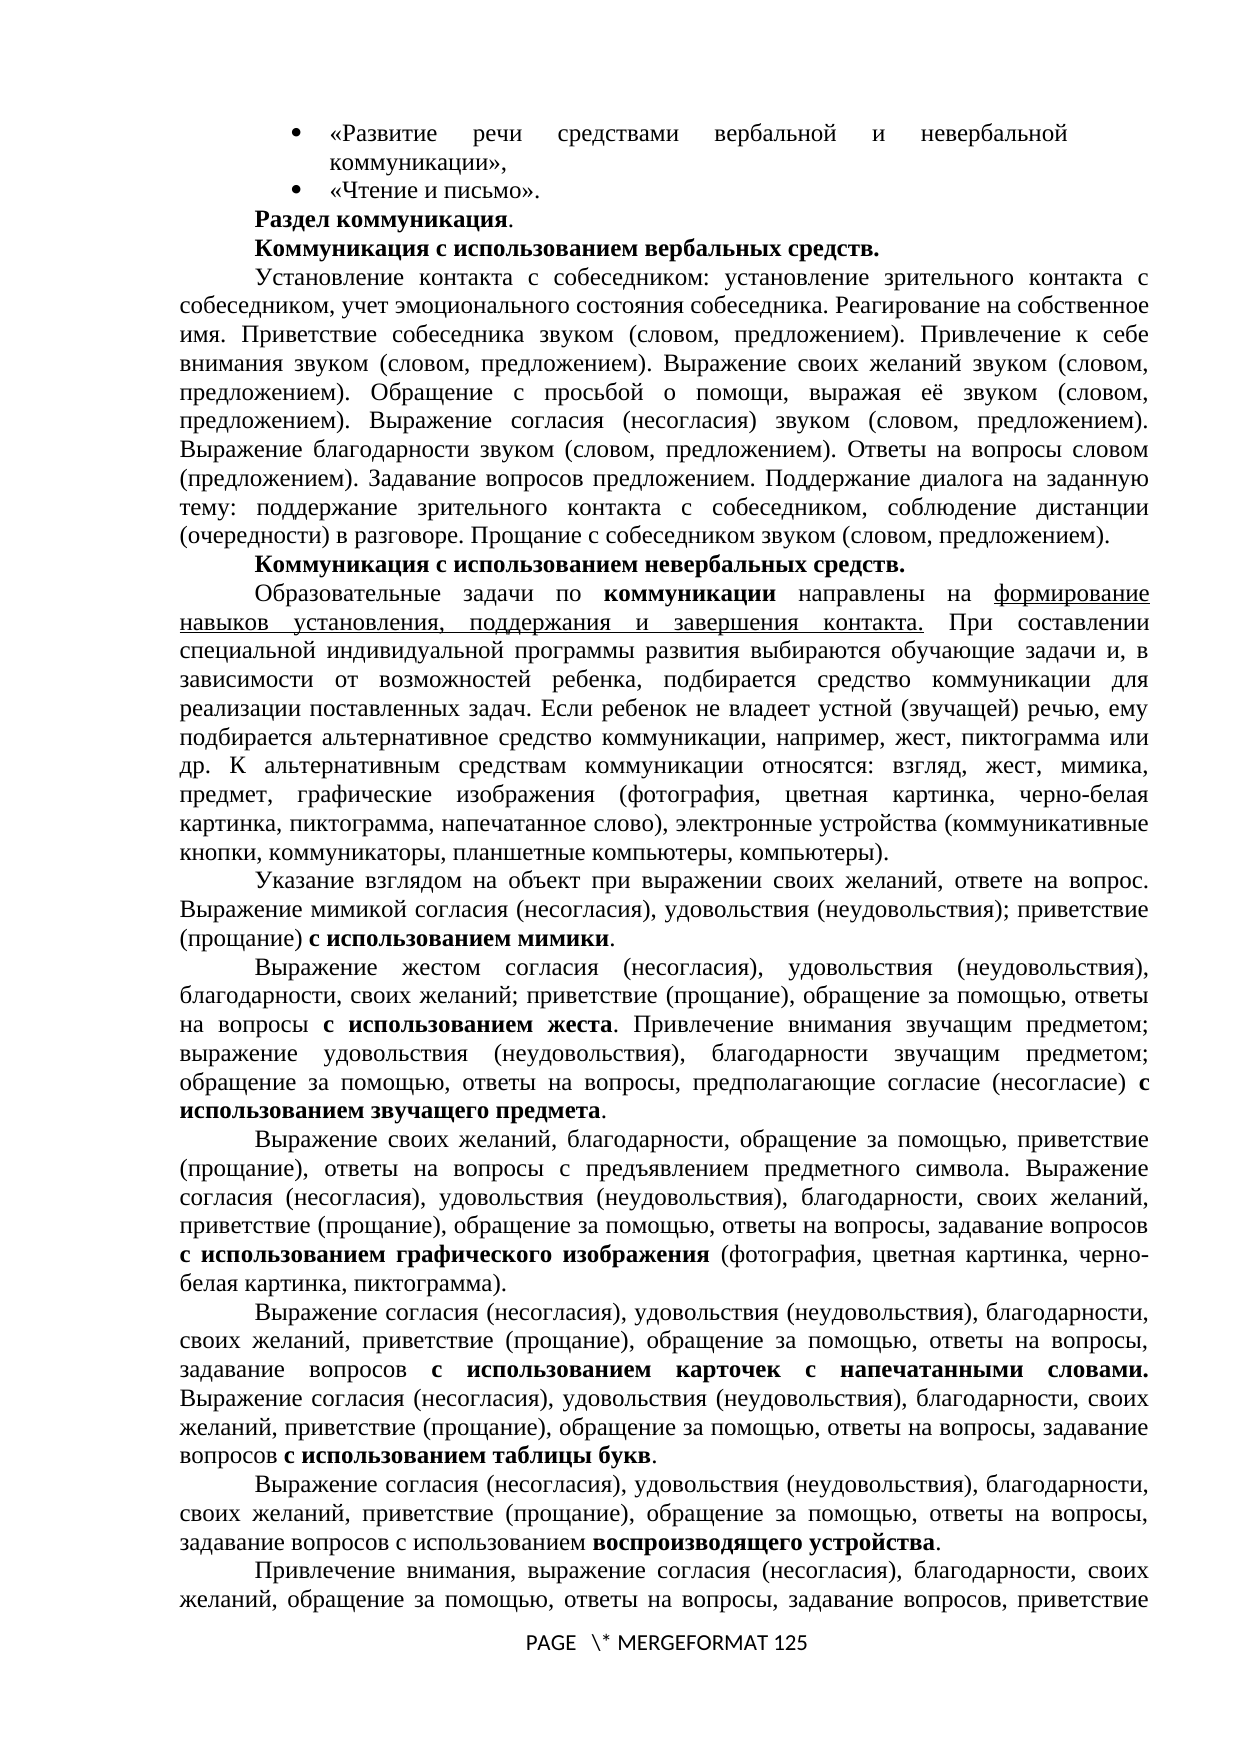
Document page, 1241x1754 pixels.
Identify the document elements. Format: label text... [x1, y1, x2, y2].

list «Чтение и письмо». [292, 176, 1068, 204]
text Выражение согласия (несогласия), удовольствия (неудовольствия), благодарности, своих желаний, приветствие (прощание), обращение за помощью, ответы на вопросы, задавание вопросов с использованием карточек с напечатанными словами. Выражение согласия (несогласия), удовольствия (неудовольствия), благодарности, своих желаний, приветствие (прощание), обращение за помощью, ответы на вопросы, задавание вопросов с использованием таблицы букв. [179, 1297, 1149, 1469]
text Указание взглядом на объект при выражении своих желаний, ответе на вопрос. Выражение мимикой согласия (несогласия), удовольствия (неудовольствия); приветствие (прощание) с использованием мимики. [179, 866, 1149, 952]
text Коммуникация с использованием невербальных средств. [179, 549, 1149, 578]
text Установление контакта с собеседником: установление зрительного контакта с собеседником, учет эмоционального состояния собеседника. Реагирование на собственное имя. Приветствие собеседника звуком (словом, предложением). Привлечение к себе внимания звуком (словом, предложением). Выражение своих желаний звуком (словом, предложением). Обращение с просьбой о помощи, выражая её звуком (словом, предложением). Выражение согласия (несогласия) звуком (словом, предложением). Выражение благодарности звуком (словом, предложением). Ответы на вопросы словом (предложением). Задавание вопросов предложением. Поддержание диалога на заданную тему: поддержание зрительного контакта с собеседником, соблюдение дистанции (очередности) в разговоре. Прощание с собеседником звуком (словом, предложением). [179, 262, 1149, 549]
text Выражение жестом согласия (несогласия), удовольствия (неудовольствия), благодарности, своих желаний; приветствие (прощание), обращение за помощью, ответы на вопросы с использованием жеста. Привлечение внимания звучащим предметом; выражение удовольствия (неудовольствия), благодарности звучащим предметом; обращение за помощью, ответы на вопросы, предполагающие согласие (несогласие) с использованием звучащего предмета. [179, 952, 1149, 1124]
list «Развитие речи средствами вербальной и невербальной коммуникации», [292, 118, 1068, 176]
text Образовательные задачи по коммуникации направлены на формирование навыков установления, поддержания и завершения контакта. При составлении специальной индивидуальной программы развития выбираются обучающие задачи и, в зависимости от возможностей ребенка, подбирается средство коммуникации для реализации поставленных задач. Если ребенок не владеет устной (звучащей) речью, ему подбирается альтернативное средство коммуникации, например, жест, пиктограмма или др. К альтернативным средствам коммуникации относятся: взгляд, жест, мимика, предмет, графические изображения (фотография, цветная картинка, черно-белая картинка, пиктограмма, напечатанное слово), электронные устройства (коммуникативные кнопки, коммуникаторы, планшетные компьютеры, компьютеры). [179, 578, 1149, 866]
text Коммуникация с использованием вербальных средств. [179, 233, 1149, 262]
text Раздел коммуникация. [179, 204, 1149, 233]
text Выражение согласия (несогласия), удовольствия (неудовольствия), благодарности, своих желаний, приветствие (прощание), обращение за помощью, ответы на вопросы, задавание вопросов с использованием воспроизводящего устройства. [179, 1469, 1149, 1556]
text Выражение своих желаний, благодарности, обращение за помощью, приветствие (прощание), ответы на вопросы с предъявлением предметного символа. Выражение согласия (несогласия), удовольствия (неудовольствия), благодарности, своих желаний, приветствие (прощание), обращение за помощью, ответы на вопросы, задавание вопросов с использованием графического изображения (фотография, цветная картинка, черно-белая картинка, пиктограмма). [179, 1124, 1149, 1297]
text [179, 1556, 1149, 1613]
